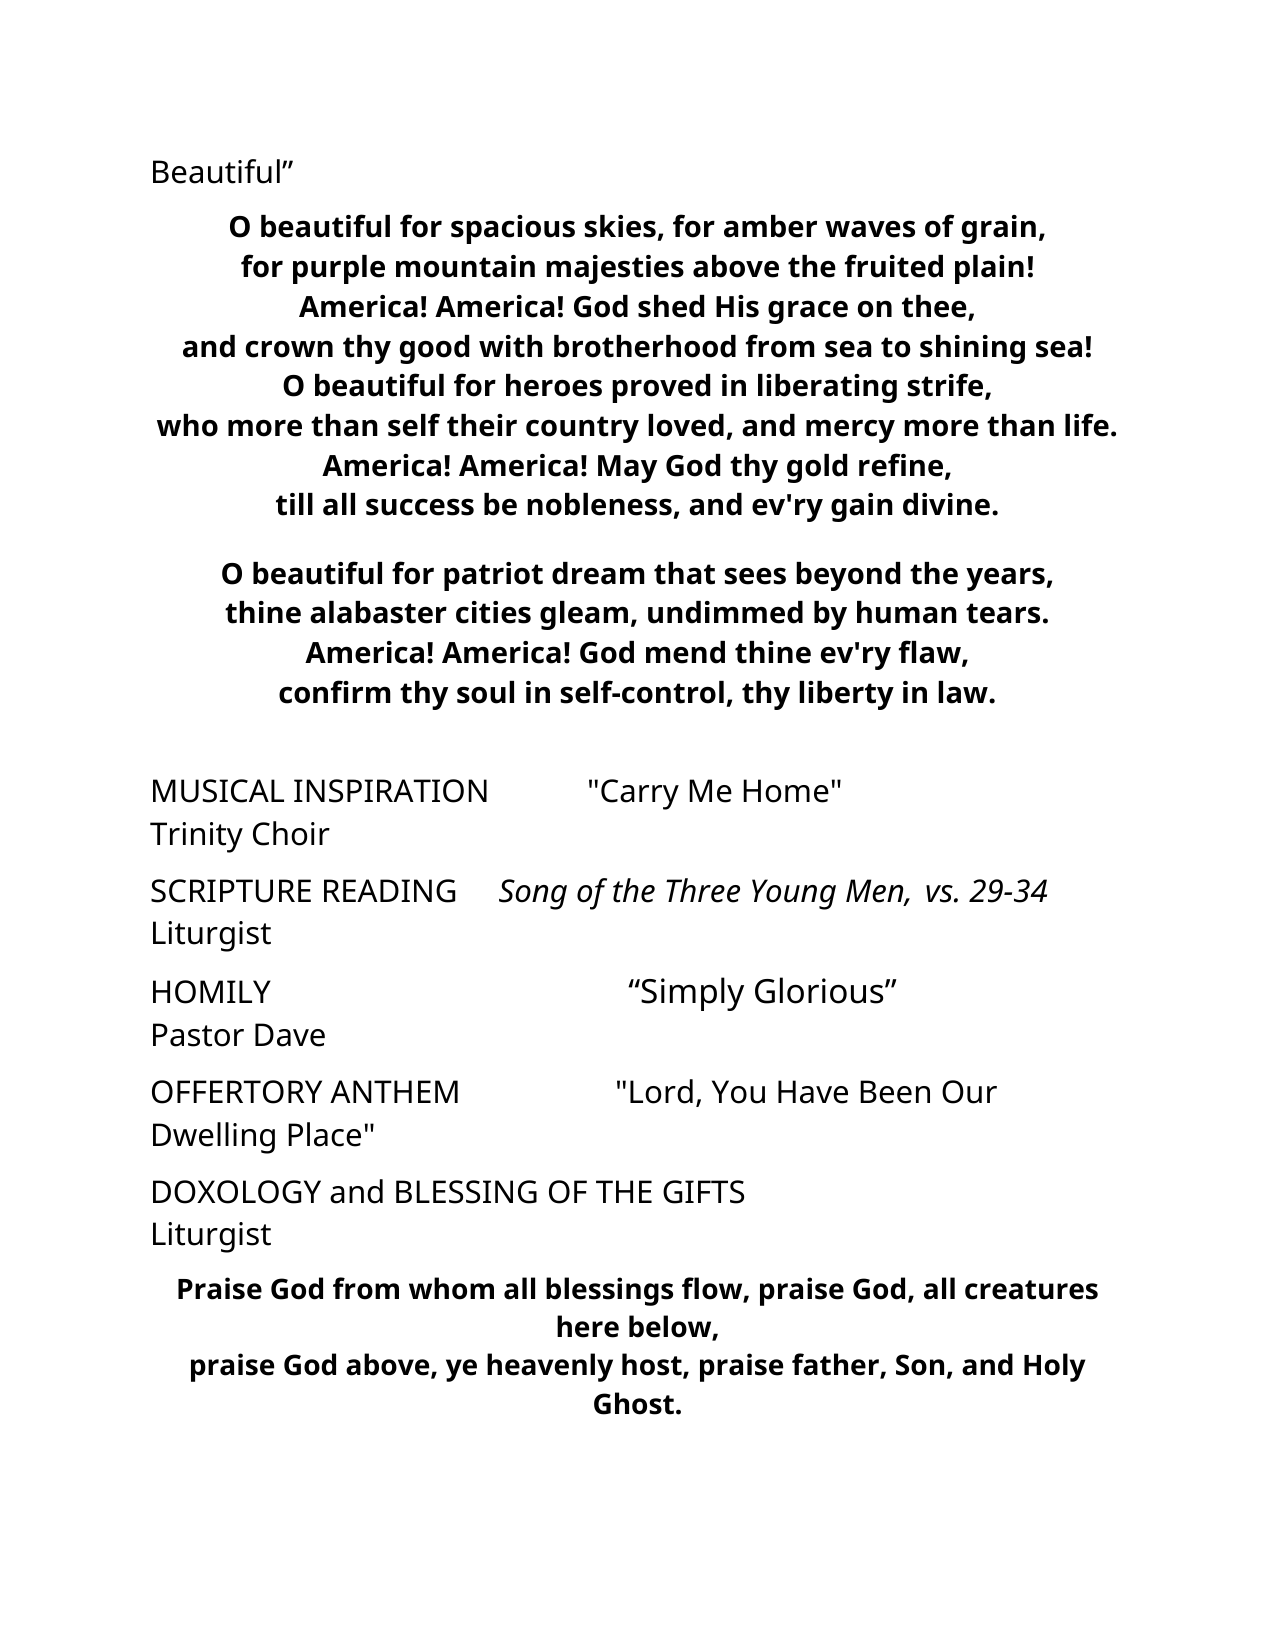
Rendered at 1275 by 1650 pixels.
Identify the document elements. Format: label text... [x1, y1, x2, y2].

text O beautiful for spacious skies, for amber waves of grain, for purple mountain majesties above the fruited plain! America! America! God shed His grace on thee, and crown thy good with brotherhood from sea to shining sea! [150, 207, 1125, 366]
text MUSICAL INSPIRATION "Carry Me Home" Trinity Choir [150, 769, 1125, 854]
text OFFERTORY ANTHEM "Lord, You Have Been Our Dwelling Place" [150, 1070, 1125, 1155]
text DOXOLOGY and BLESSING OF THE GIFTS Liturgist [150, 1169, 1125, 1255]
text praise God above, ye heavenly host, praise father, Son, and Holy Ghost. [150, 1346, 1125, 1422]
text O beautiful for patriot dream that sees beyond the years, thine alabaster cities gleam, undimmed by human tears. [150, 553, 1125, 632]
text HOMILY “Simply Glorious” Pastor Dave [150, 968, 1125, 1056]
text America! America! God mend thine ev'ry flaw, confirm thy soul in self-control, thy liberty in law. [150, 632, 1125, 741]
text O beautiful for heroes proved in liberating strife, who more than self their country loved, and mercy more than life. America! America! May God thy gold refine, till all success be nobleness, and ev'ry gain divine. [150, 366, 1125, 553]
text SCRIPTURE READING Song of the Three Young Men, vs. 29-34 Liturgist [150, 869, 1125, 954]
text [150, 150, 1125, 193]
text Praise God from whom all blessings flow, praise God, all creatures here below, [150, 1269, 1125, 1346]
